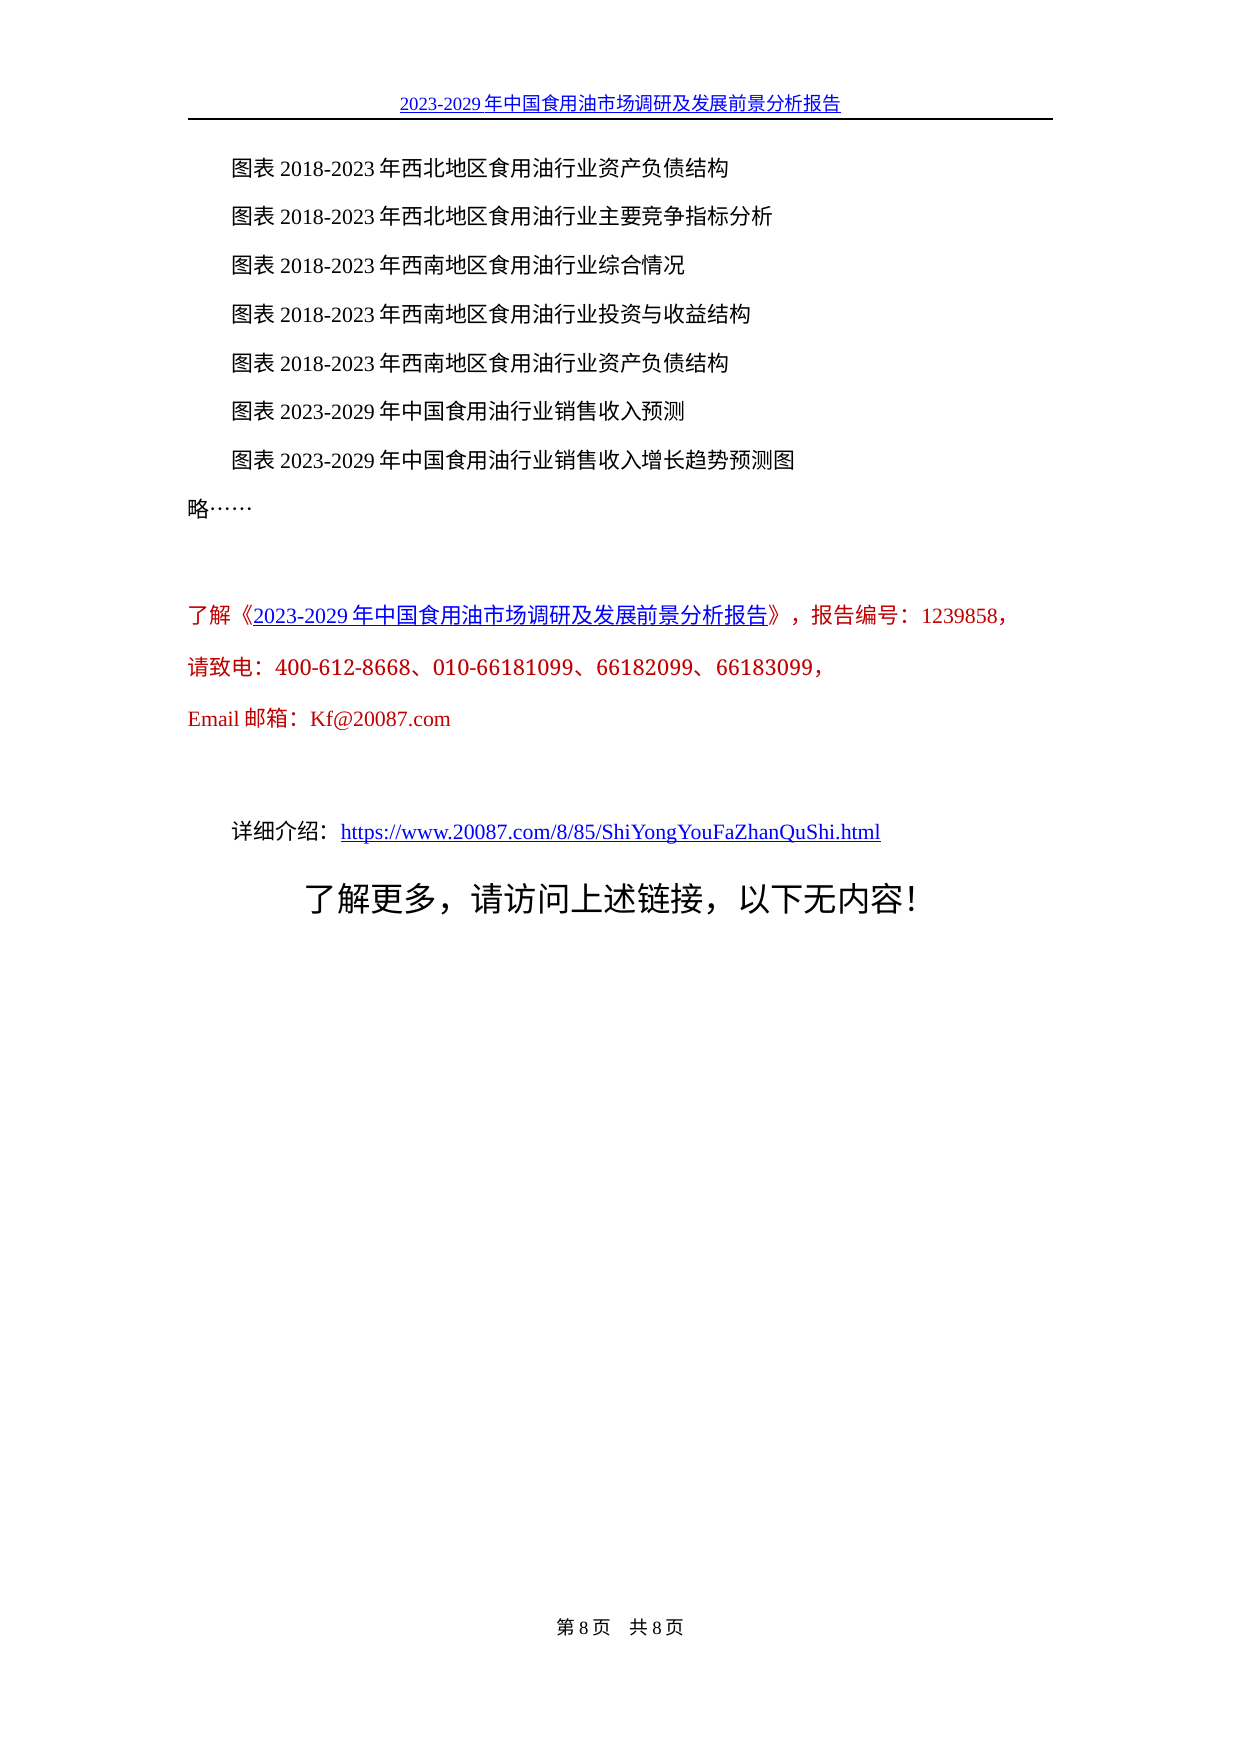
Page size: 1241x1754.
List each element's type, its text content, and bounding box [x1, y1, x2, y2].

text Email邮箱：Kf@20087.com [187, 701, 1053, 733]
text 请致电：400-612-8668、010-66181099、66182099、66183099， [187, 649, 1053, 682]
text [187, 150, 1053, 524]
text 了解《2023-2029年中国食用油市场调研及发展前景分析报告》，报告编号：1239858， [187, 598, 1053, 630]
title 了解更多，请访问上述链接，以下无内容！ [187, 864, 1053, 929]
text 详细介绍：https://www.20087.com/8/85/ShiYongYouFaZhanQuShi.html [187, 814, 1053, 846]
